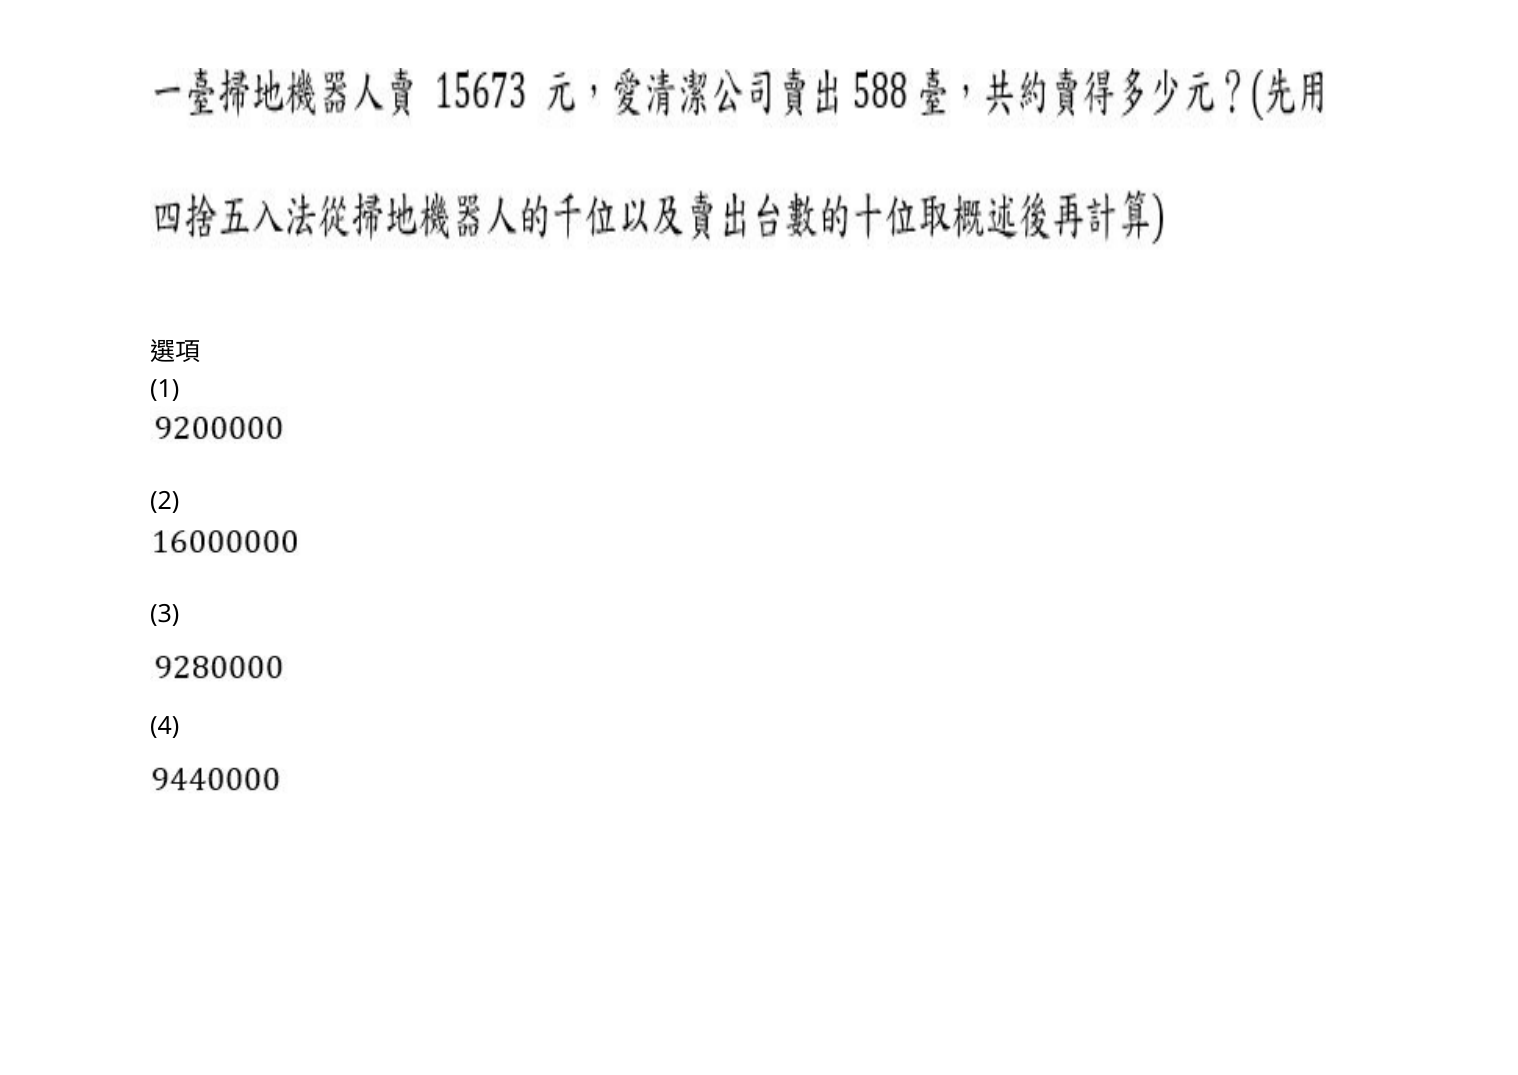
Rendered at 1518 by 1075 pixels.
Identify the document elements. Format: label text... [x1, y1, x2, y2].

picture [150, 743, 1354, 814]
picture [150, 406, 1354, 477]
picture [150, 518, 1354, 589]
picture [150, 631, 1354, 702]
text 選項 [150, 331, 1368, 369]
picture [150, 68, 1354, 295]
